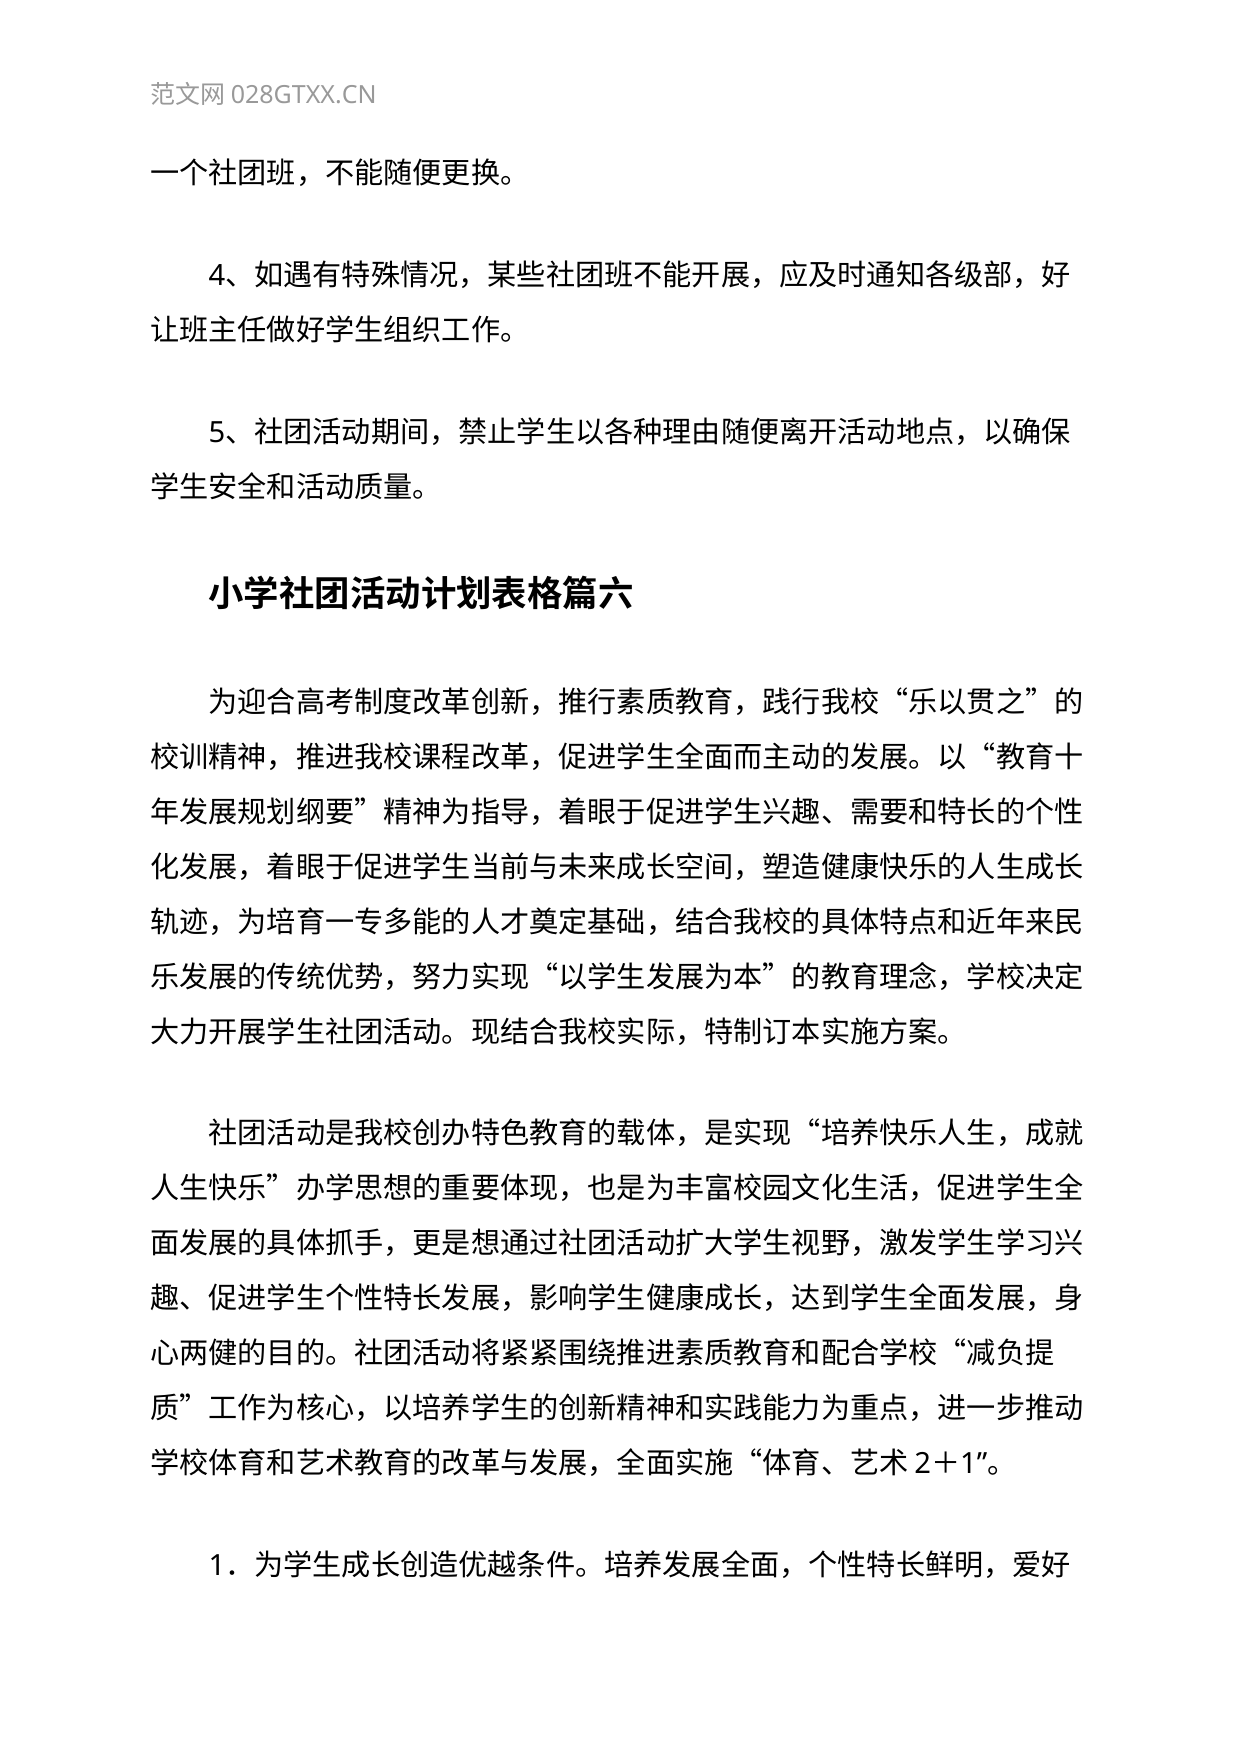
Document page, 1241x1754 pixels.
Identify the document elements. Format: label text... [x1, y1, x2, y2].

text 4、如遇有特殊情况，某些社团班不能开展，应及时通知各级部，好让班主任做好学生组织工作。 [150, 252, 1090, 349]
text 为迎合高考制度改革创新，推行素质教育，践行我校“乐以贯之”的校训精神，推进我校课程改革，促进学生全面而主动的发展。以“教育十年发展规划纲要”精神为指导，着眼于促进学生兴趣、需要和特长的个性化发展，着眼于促进学生当前与未来成长空间，塑造健康快乐的人生成长轨迹，为培育一专多能的人才奠定基础，结合我校的具体特点和近年来民乐发展的传统优势，努力实现“以学生发展为本”的教育理念，学校决定大力开展学生社团活动。现结合我校实际，特制订本实施方案。 [150, 679, 1090, 1050]
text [150, 150, 1090, 192]
text 小学社团活动计划表格篇六 [150, 565, 1090, 617]
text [150, 1541, 1090, 1584]
text 社团活动是我校创办特色教育的载体，是实现“培养快乐人生，成就人生快乐”办学思想的重要体现，也是为丰富校园文化生活，促进学生全面发展的具体抓手，更是想通过社团活动扩大学生视野，激发学生学习兴趣、促进学生个性特长发展，影响学生健康成长，达到学生全面发展，身心两健的目的。社团活动将紧紧围绕推进素质教育和配合学校“减负提质”工作为核心，以培养学生的创新精神和实践能力为重点，进一步推动学校体育和艺术教育的改革与发展，全面实施“体育、艺术2＋1”。 [150, 1110, 1090, 1482]
text 5、社团活动期间，禁止学生以各种理由随便离开活动地点，以确保学生安全和活动质量。 [150, 408, 1090, 506]
